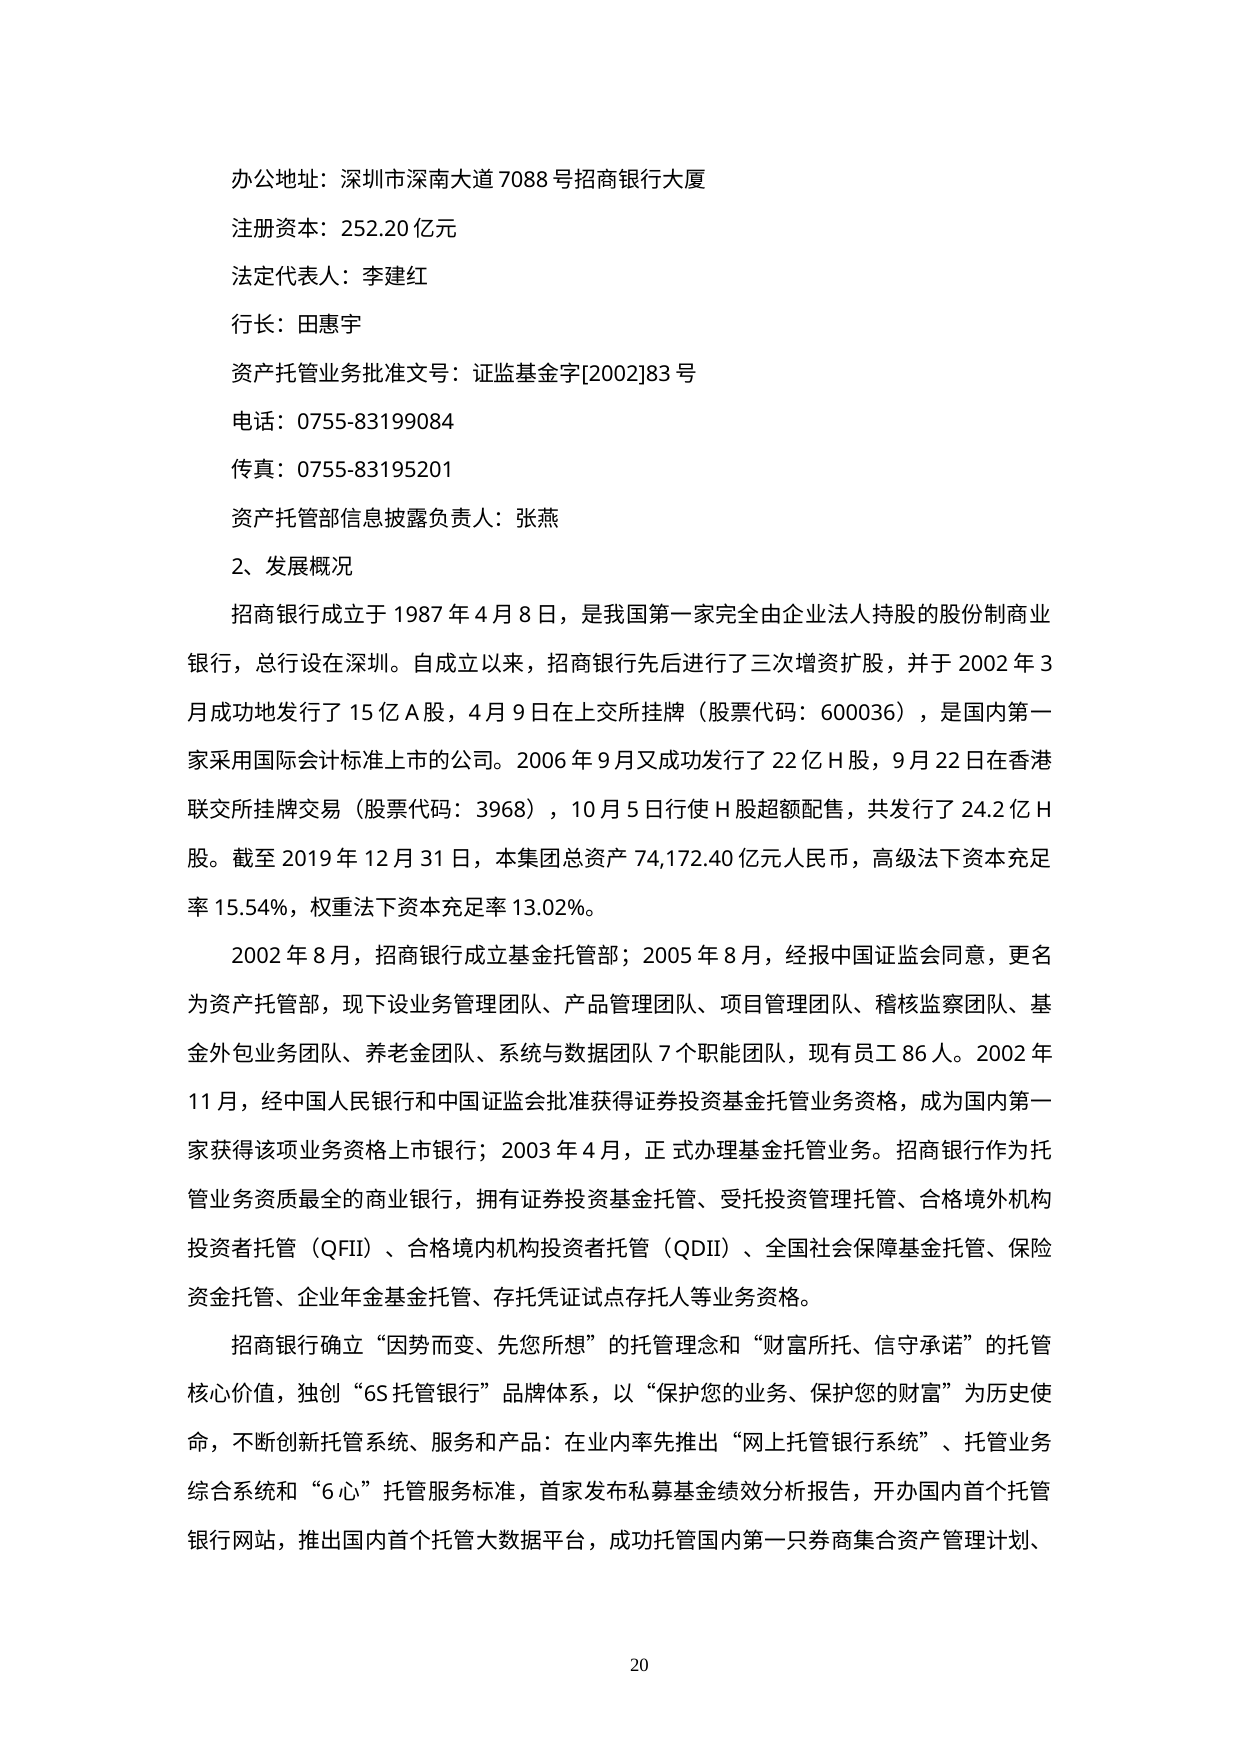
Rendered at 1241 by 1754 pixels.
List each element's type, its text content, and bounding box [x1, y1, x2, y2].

text 2、发展概况 [187, 549, 1053, 581]
text 招商银行成立于1987年4月8日，是我国第一家完全由企业法人持股的股份制商业银行，总行设在深圳。自成立以来，招商银行先后进行了三次增资扩股，并于2002年3月成功地发行了15亿A股，4月9日在上交所挂牌（股票代码：600036），是国内第一家采用国际会计标准上市的公司。2006年9月又成功发行了22亿H股，9月22日在香港联交所挂牌交易（股票代码：3968），10月5日行使H股超额配售，共发行了24.2亿H股。截至2019年12月31日，本集团总资产74,172.40亿元人民币，高级法下资本充足率15.54%，权重法下资本充足率13.02%。 [187, 597, 1053, 922]
text 办公地址：深圳市深南大道7088号招商银行大厦 [187, 162, 1053, 194]
text 传真：0755-83195201 [187, 452, 1053, 484]
text 行长：田惠宇 [187, 307, 1053, 339]
text 注册资本：252.20亿元 [187, 210, 1053, 243]
text 电话：0755-83199084 [187, 404, 1053, 436]
text 2002年8月，招商银行成立基金托管部；2005年8月，经报中国证监会同意，更名为资产托管部，现下设业务管理团队、产品管理团队、项目管理团队、稽核监察团队、基金外包业务团队、养老金团队、系统与数据团队7个职能团队，现有员工86人。2002年11月，经中国人民银行和中国证监会批准获得证券投资基金托管业务资格，成为国内第一家获得该项业务资格上市银行；2003年4月，正 式办理基金托管业务。招商银行作为托管业务资质最全的商业银行，拥有证券投资基金托管、受托投资管理托管、合格境外机构投资者托管（QFII）、合格境内机构投资者托管（QDII）、全国社会保障基金托管、保险资金托管、企业年金基金托管、存托凭证试点存托人等业务资格。 [187, 938, 1053, 1312]
text 法定代表人：李建红 [187, 259, 1053, 291]
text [187, 1327, 1053, 1555]
text 资产托管部信息披露负责人：张燕 [187, 500, 1053, 533]
text 资产托管业务批准文号：证监基金字[2002]83号 [187, 355, 1053, 388]
